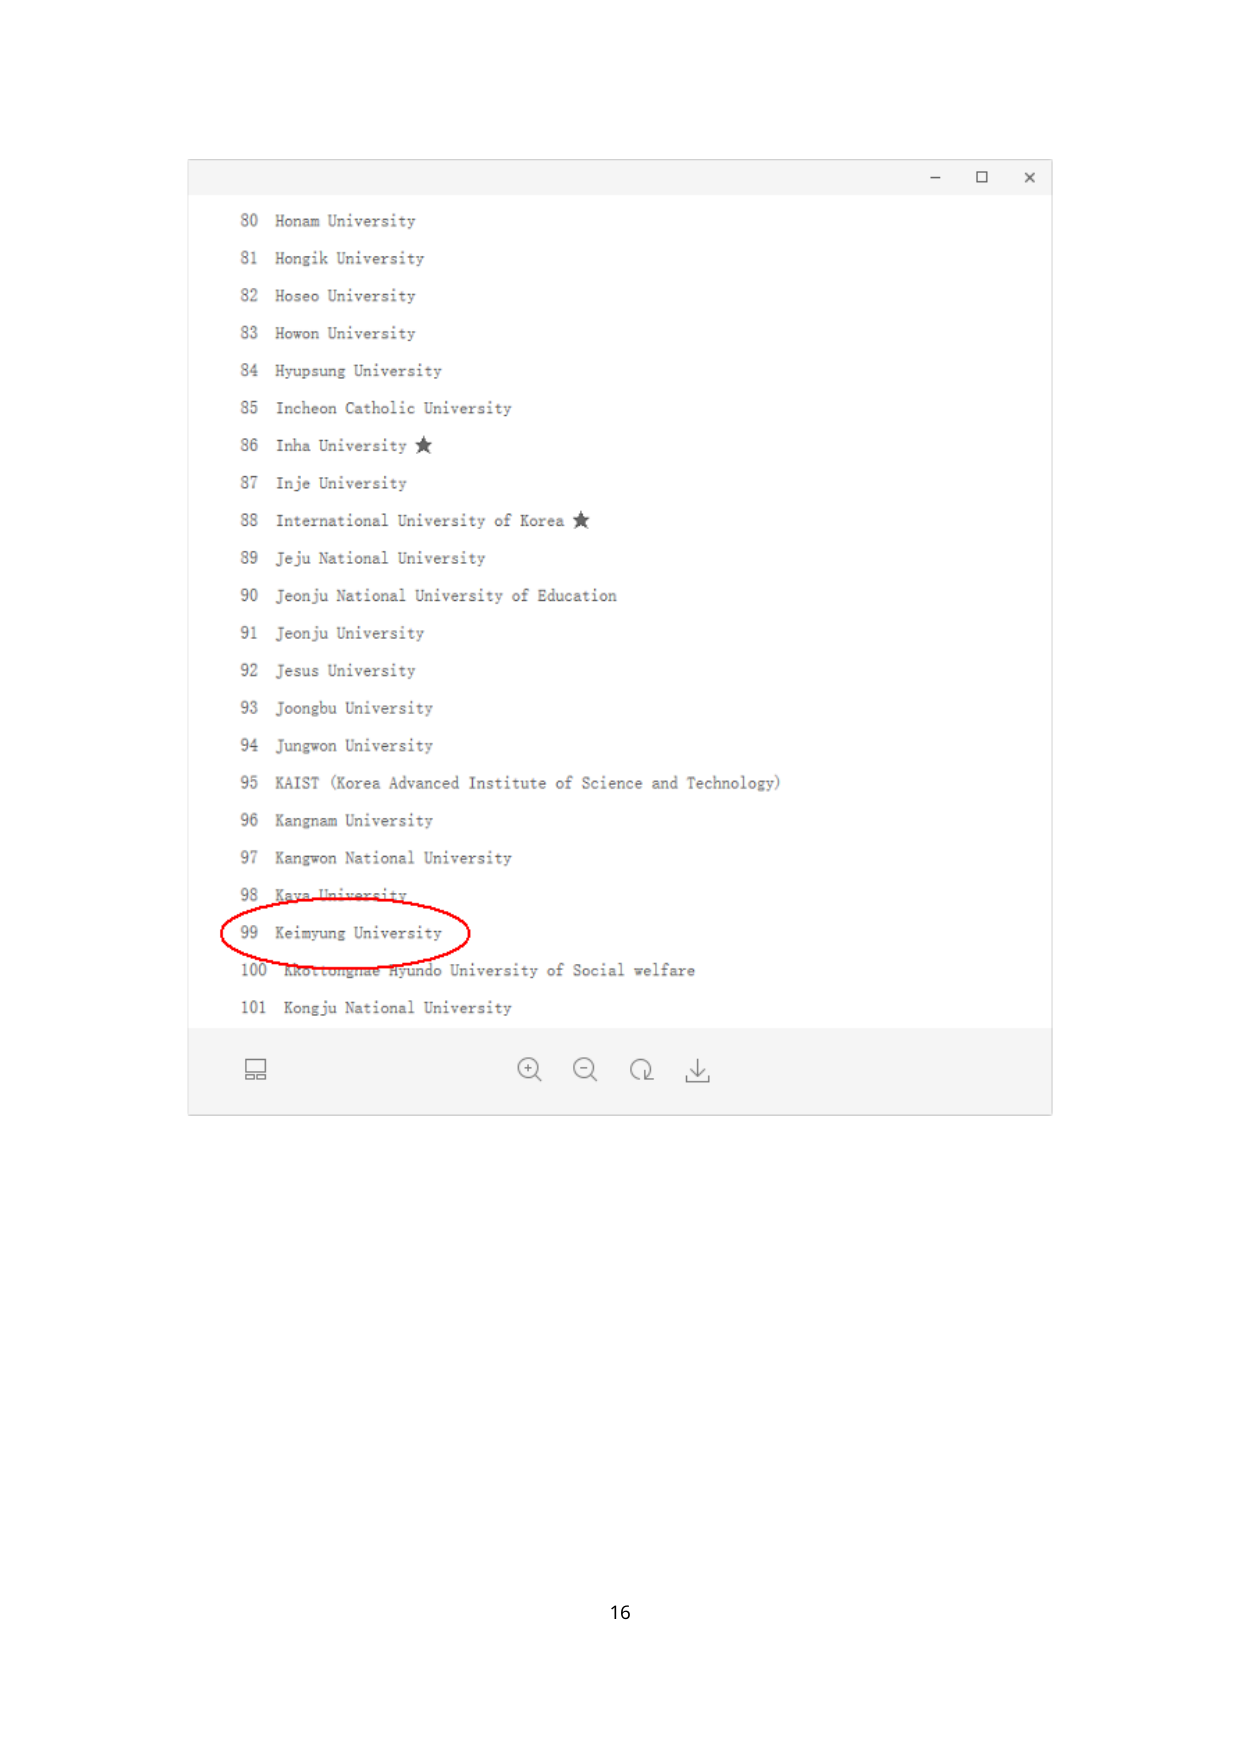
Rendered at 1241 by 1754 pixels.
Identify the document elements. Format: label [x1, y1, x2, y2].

picture [187, 159, 1053, 1116]
